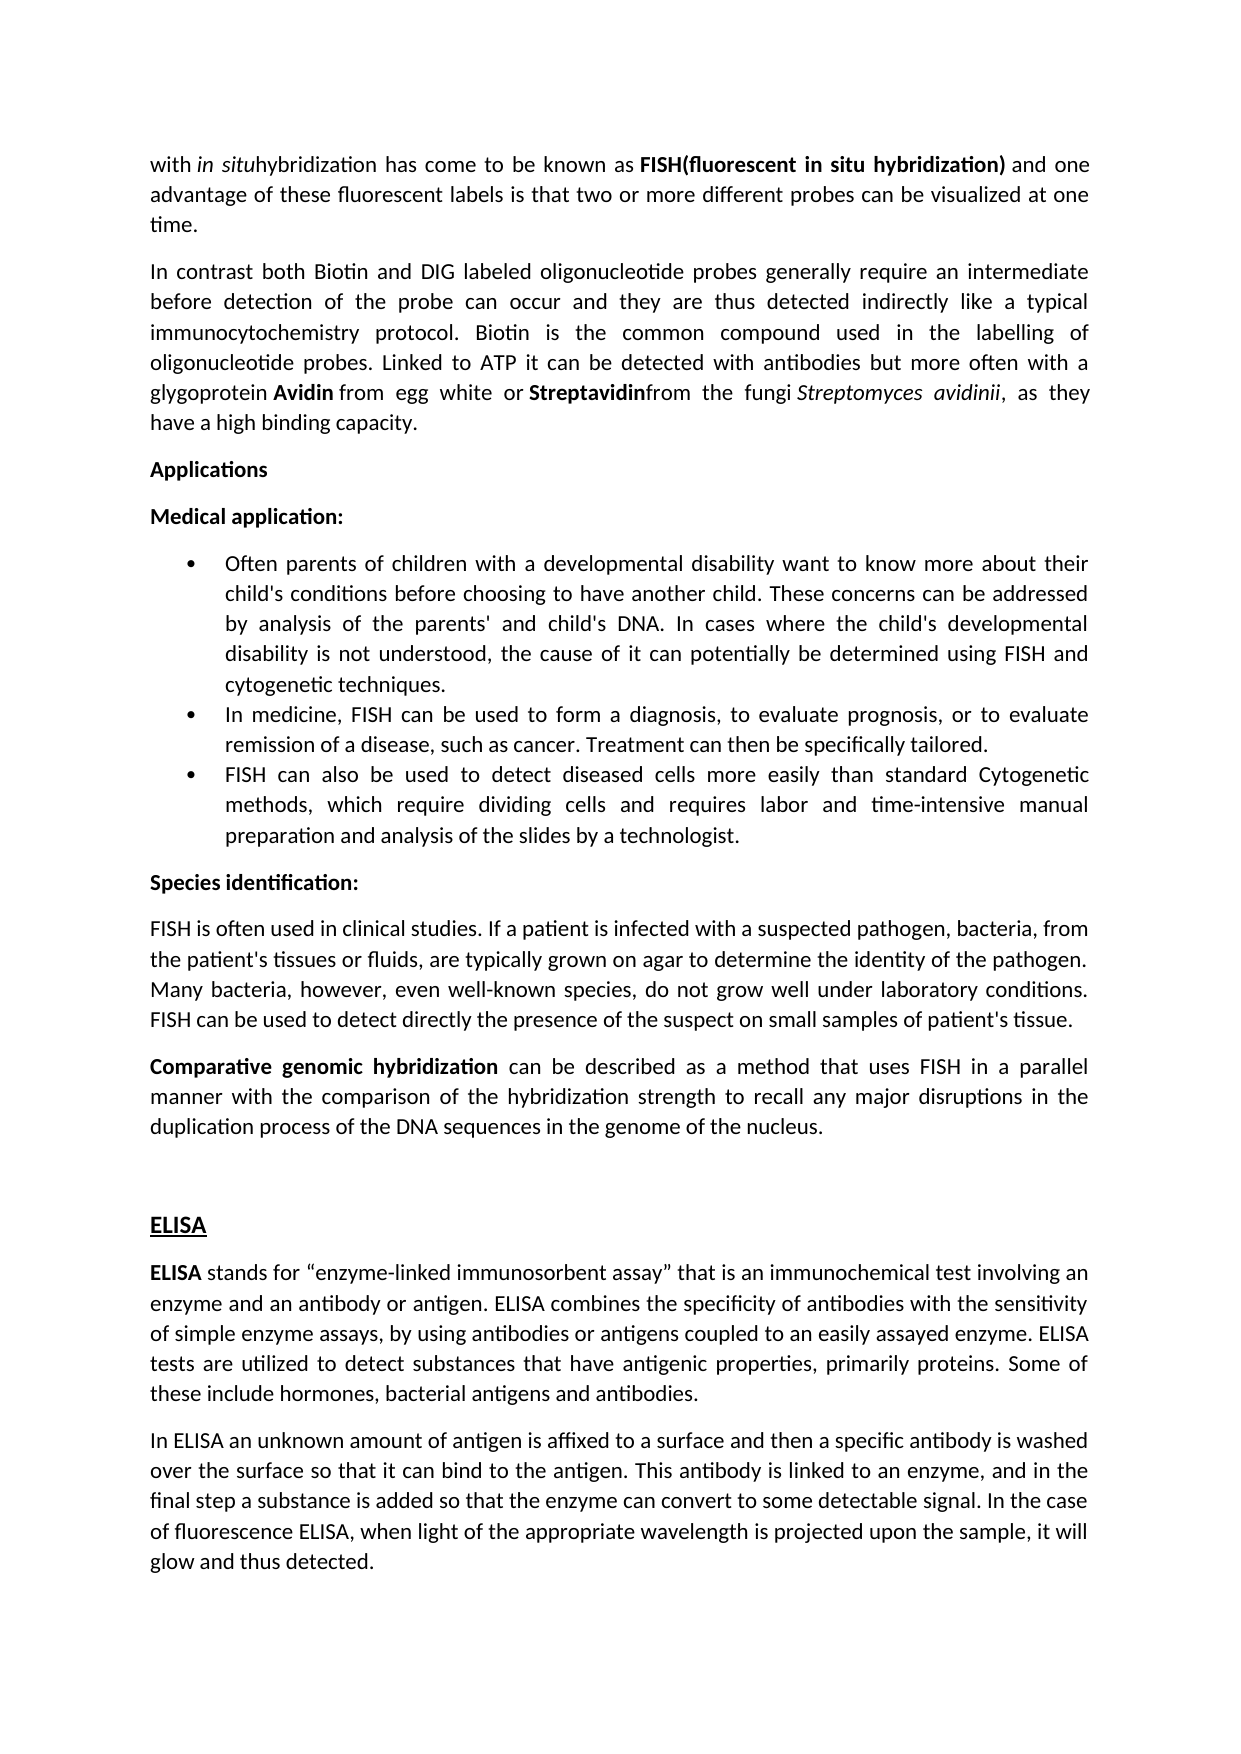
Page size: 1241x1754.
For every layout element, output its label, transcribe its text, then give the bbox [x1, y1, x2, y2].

text Medical application: [150, 502, 1090, 530]
list Often parents of children with a developmental disability want to know more about their child's conditions before choosing to have another child. These concerns can be addressed by analysis of the parents' and child's DNA. In cases where the child's developmental disability is not understood, the cause of it can potentially be determined using FISH and cytogenetic techniques. [187, 549, 1090, 698]
text In contrast both Biotin and DIG labeled oligonucleotide probes generally require an intermediate before detection of the probe can occur and they are thus detected indirectly like a typical immunocytochemistry protocol. Biotin is the common compound used in the labelling of oligonucleotide probes. Linked to ATP it can be detected with antibodies but more often with a glygoprotein Avidin from egg white or Streptavidinfrom the fungi Streptomyces avidinii, as they have a high binding capacity. [150, 257, 1090, 436]
text ELISA [150, 1209, 1090, 1239]
text FISH is often used in clinical studies. If a patient is infected with a suspected pathogen, bacteria, from the patient's tissues or fluids, are typically grown on agar to determine the identity of the pathogen. Many bacteria, however, even well-known species, do not grow well under laboratory conditions. FISH can be used to detect directly the presence of the suspect on small samples of patient's tissue. [150, 914, 1090, 1033]
text Species identification: [150, 868, 1090, 896]
list In medicine, FISH can be used to form a diagnosis, to evaluate prognosis, or to evaluate remission of a disease, such as cancer. Treatment can then be specifically tailored. [187, 700, 1090, 758]
text Applications [150, 455, 1090, 483]
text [150, 150, 1090, 238]
text Comparative genomic hybridization can be described as a method that uses FISH in a parallel manner with the comparison of the hybridization strength to recall any major disruptions in the duplication process of the DNA sequences in the genome of the nucleus. [150, 1052, 1090, 1141]
text ELISA stands for “enzyme-linked immunosorbent assay” that is an immunochemical test involving an enzyme and an antibody or antigen. ELISA combines the specificity of antibodies with the sensitivity of simple enzyme assays, by using antibodies or antigens coupled to an easily assayed enzyme. ELISA tests are utilized to detect substances that have antigenic properties, primarily proteins. Some of these include hormones, bacterial antigens and antibodies. [150, 1258, 1090, 1407]
text In ELISA an unknown amount of antigen is affixed to a surface and then a specific antibody is washed over the surface so that it can bind to the antigen. This antibody is linked to an enzyme, and in the final step a substance is added so that the enzyme can convert to some detectable signal. In the case of fluorescence ELISA, when light of the appropriate wavelength is projected upon the sample, it will glow and thus detected. [150, 1426, 1090, 1575]
list FISH can also be used to detect diseased cells more easily than standard Cytogenetic methods, which require dividing cells and requires labor and time-intensive manual preparation and analysis of the slides by a technologist. [187, 760, 1090, 849]
